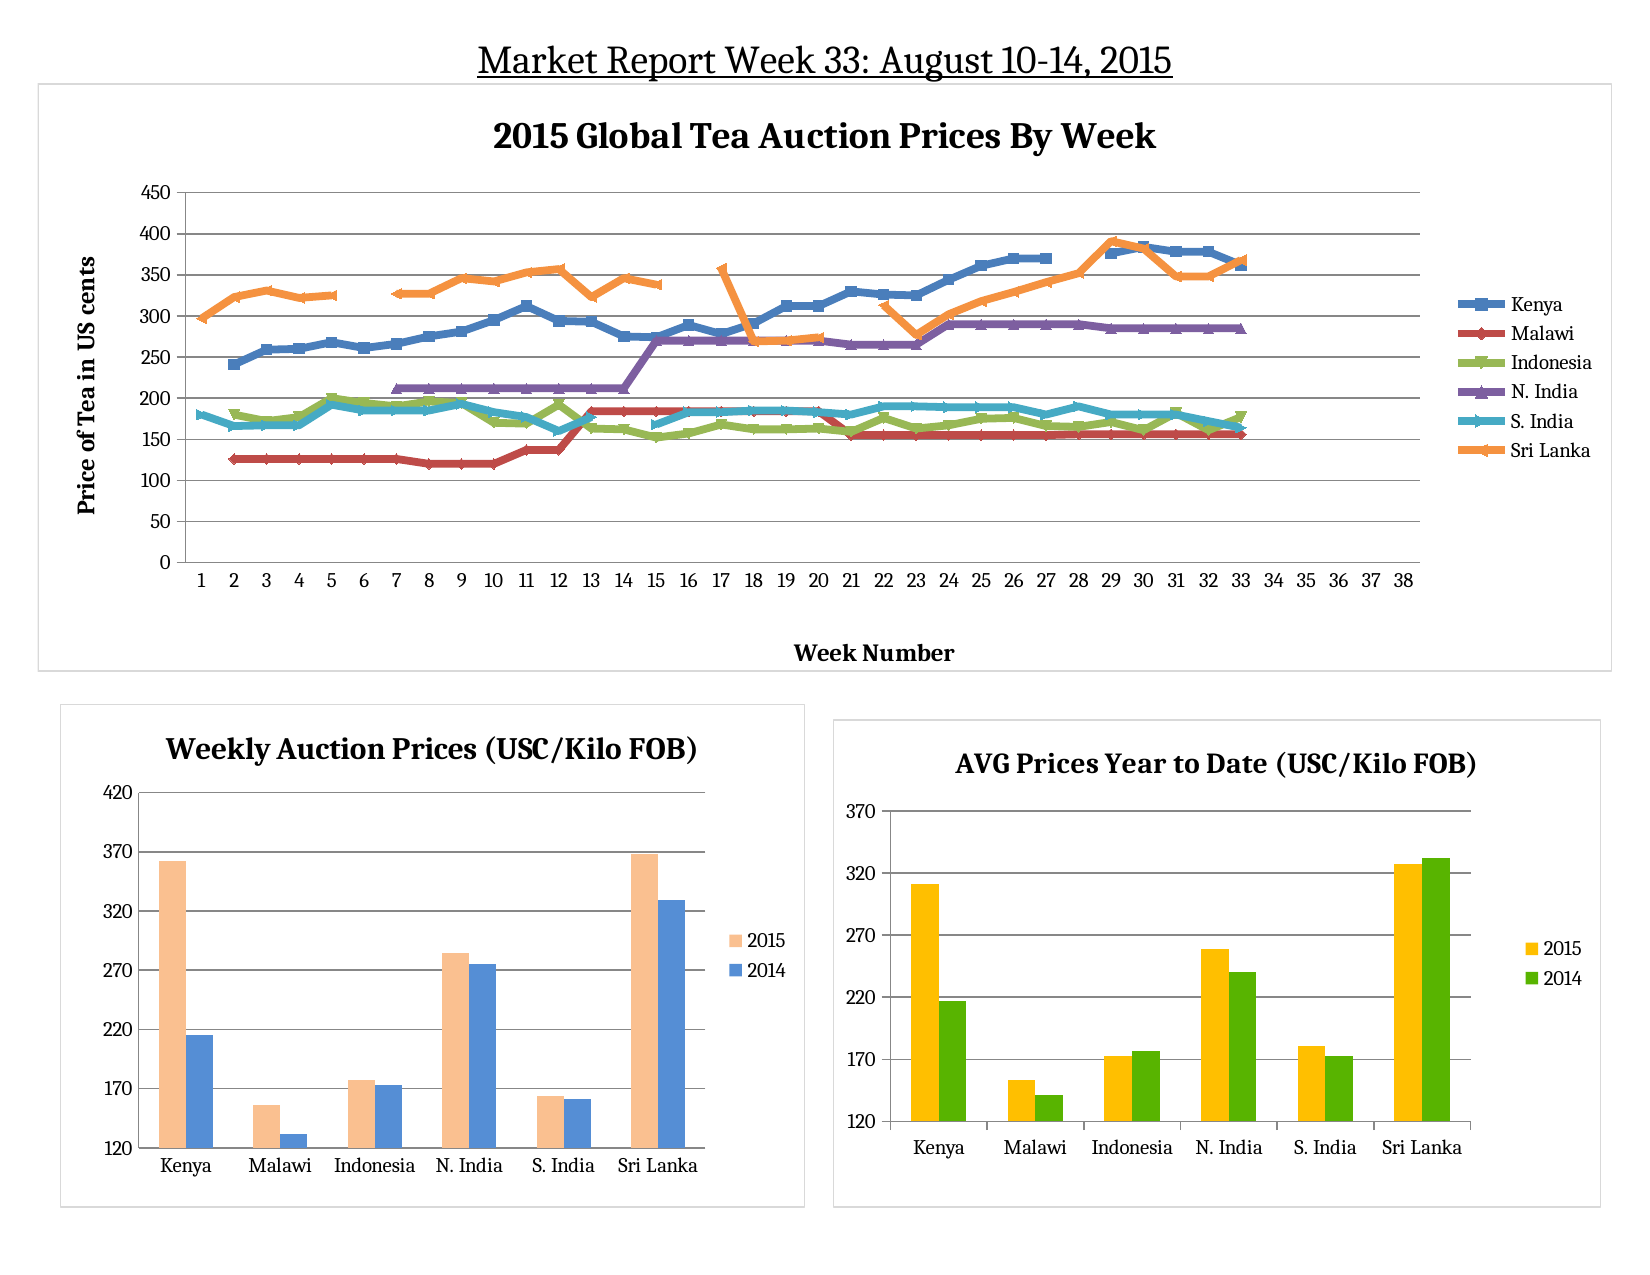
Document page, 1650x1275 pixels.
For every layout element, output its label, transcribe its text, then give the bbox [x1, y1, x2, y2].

text Market Report Week 33: August 10-14, 2015 [37, 37, 1612, 83]
